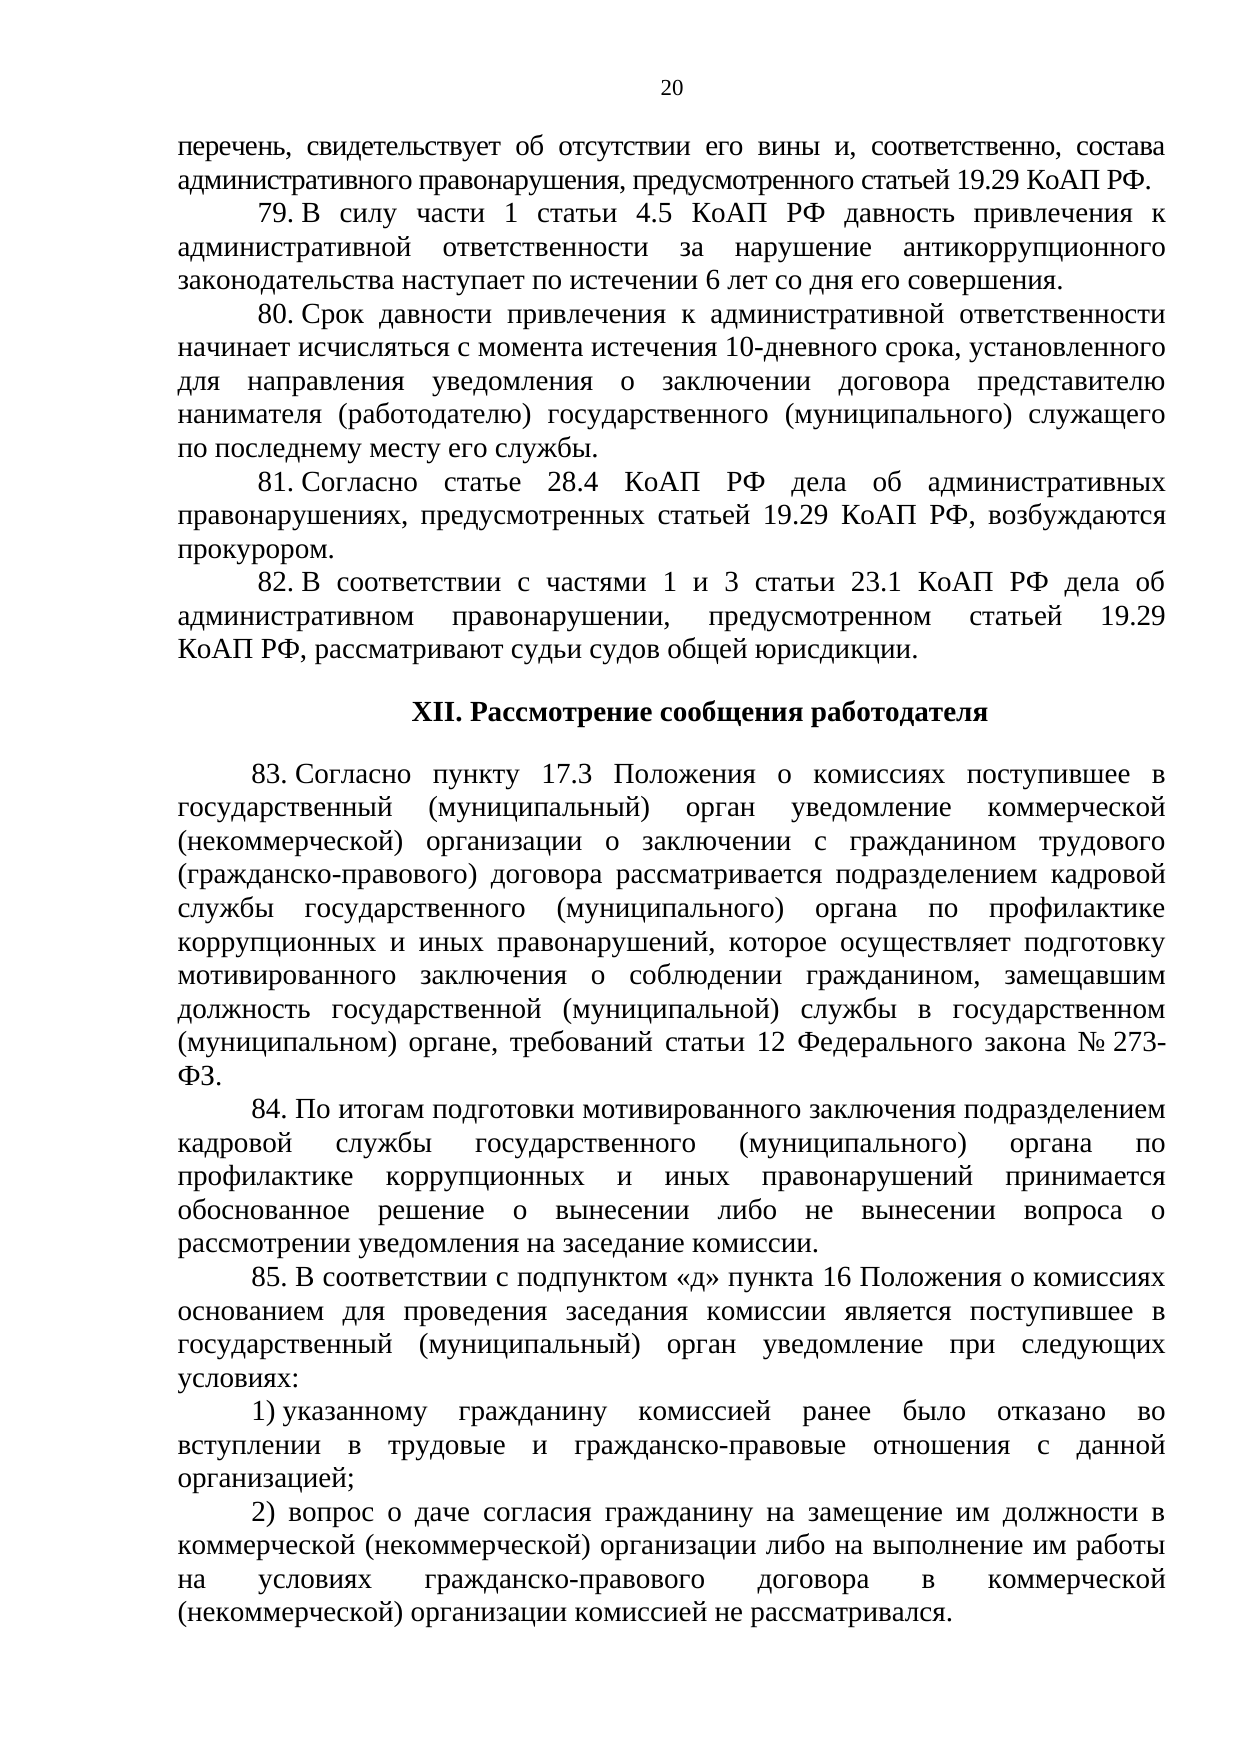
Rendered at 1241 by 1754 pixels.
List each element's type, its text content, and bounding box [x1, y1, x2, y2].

text 81. Согласно статье 28.4 КоАП РФ дела об административных правонарушениях, предусмотренных статьей 19.29 КоАП РФ, возбуждаются прокурором. [177, 464, 1166, 564]
text 85. В соответствии с подпунктом «д» пункта 16 Положения о комиссиях основанием для проведения заседания комиссии является поступившее в государственный (муниципальный) орган уведомление при следующих условиях: [177, 1259, 1166, 1393]
text 83. Согласно пункту 17.3 Положения о комиссиях поступившее в государственный (муниципальный) орган уведомление коммерческой (некоммерческой) организации о заключении с гражданином трудового (гражданско-правового) договора рассматривается подразделением кадровой службы государственного (муниципального) органа по профилактике коррупционных и иных правонарушений, которое осуществляет подготовку мотивированного заключения о соблюдении гражданином, замещавшим должность государственной (муниципальной) службы в государственном (муниципальном) органе, требований статьи 12 Федерального закона № 273-ФЗ. [177, 756, 1166, 1091]
text 1) указанному гражданину комиссией ранее было отказано во вступлении в трудовые и гражданско-правовые отношения с данной организацией; [177, 1393, 1166, 1494]
text 82. В соответствии с частями 1 и 3 статьи 23.1 КоАП РФ дела об административном правонарушении, предусмотренном статьей 19.29 КоАП РФ, рассматривают судьи судов общей юрисдикции. [177, 564, 1166, 665]
text 80. Срок давности привлечения к административной ответственности начинает исчисляться с момента истечения 10-дневного срока, установленного для направления уведомления о заключении договора представителю нанимателя (работодателю) государственного (муниципального) служащего по последнему месту его службы. [177, 296, 1166, 464]
text 2) вопрос о даче согласия гражданину на замещение им должности в коммерческой (некоммерческой) организации либо на выполнение им работы на условиях гражданско-правового договора в коммерческой (некоммерческой) организации комиссией не рассматривался. [177, 1494, 1166, 1628]
text 84. По итогам подготовки мотивированного заключения подразделением кадровой службы государственного (муниципального) органа по профилактике коррупционных и иных правонарушений принимается обоснованное решение о вынесении либо не вынесении вопроса о рассмотрении уведомления на заседание комиссии. [177, 1091, 1166, 1259]
text XII. Рассмотрение сообщения работодателя [177, 694, 1166, 727]
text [177, 128, 1166, 195]
text 79. В силу части 1 статьи 4.5 КоАП РФ давность привлечения к административной ответственности за нарушение антикоррупционного законодательства наступает по истечении 6 лет со дня его совершения. [177, 195, 1166, 296]
